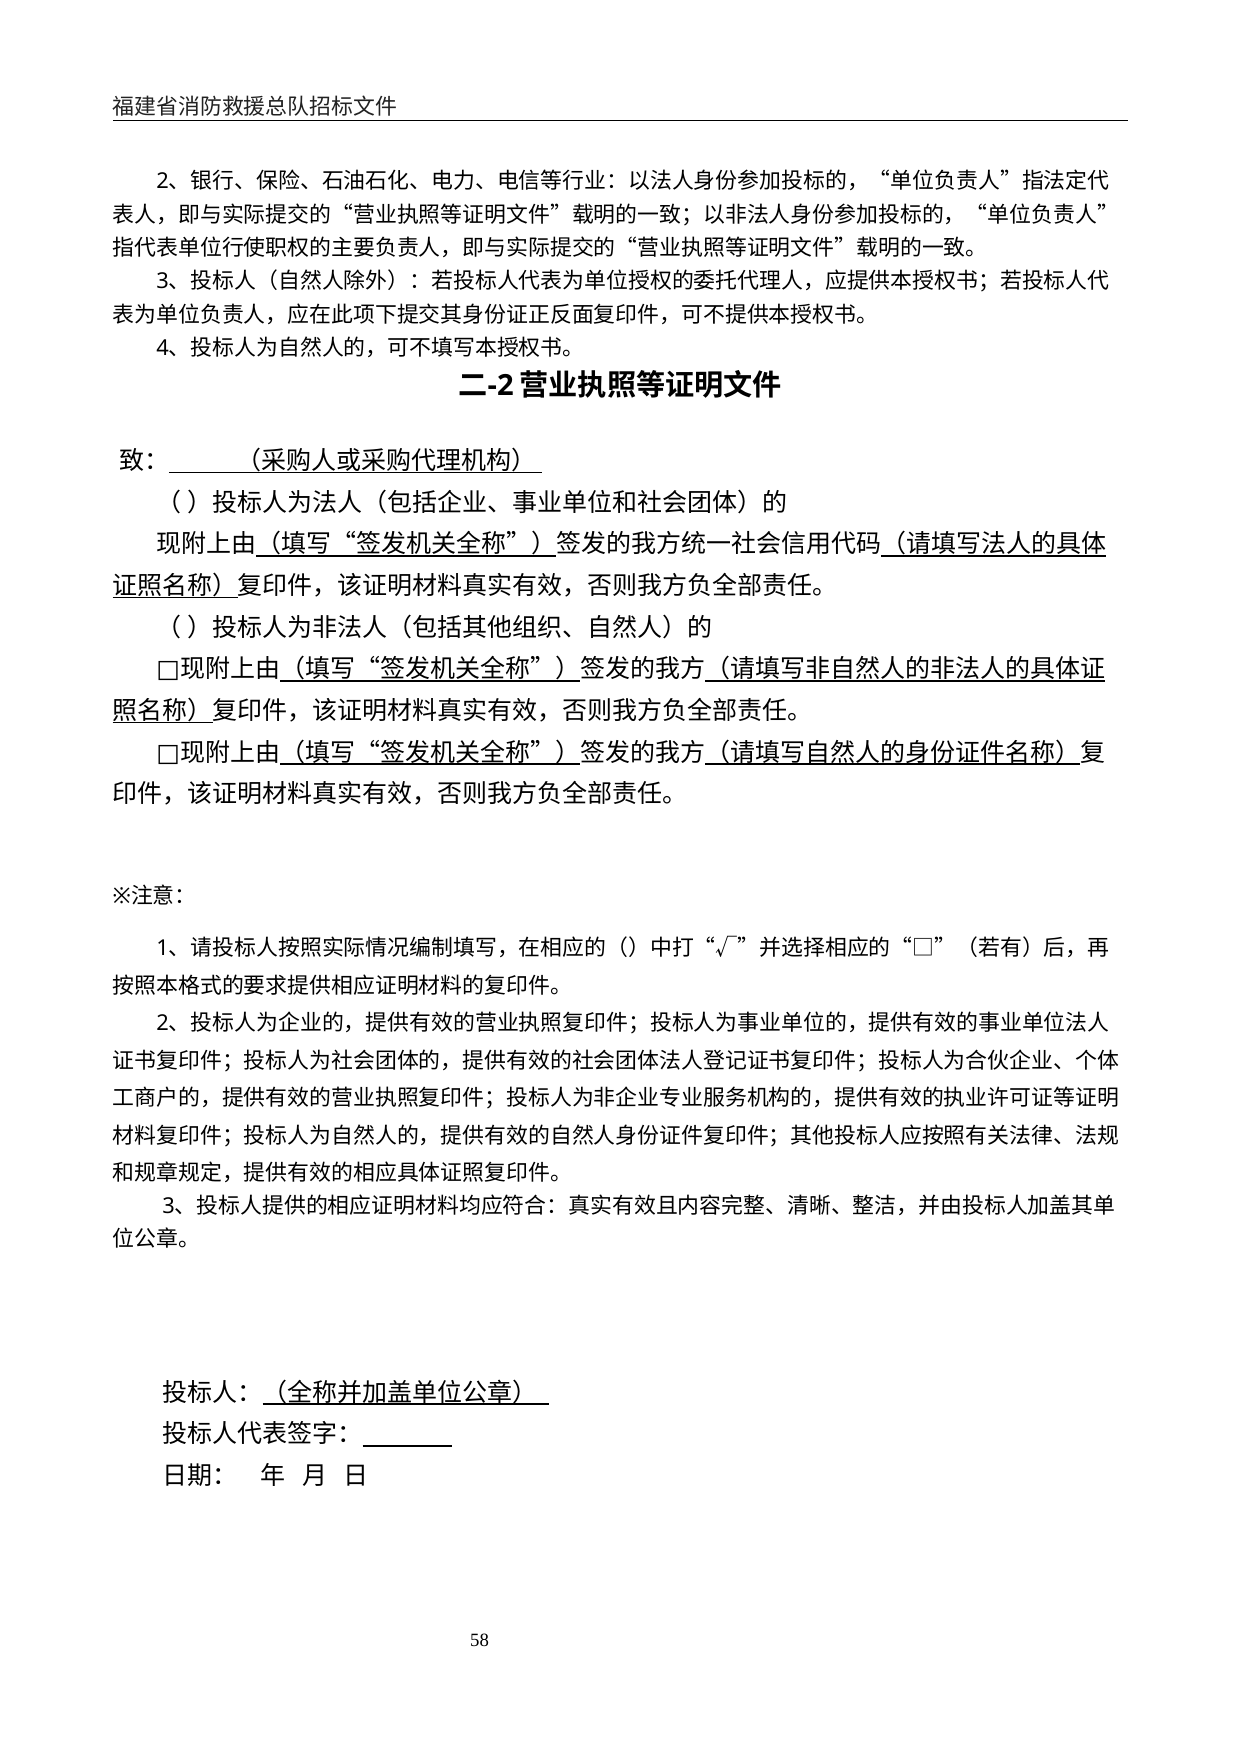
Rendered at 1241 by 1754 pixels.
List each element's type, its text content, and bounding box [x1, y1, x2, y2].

text 致： （采购人或采购代理机构） [112, 436, 1128, 478]
text 2、银行、保险、石油石化、电力、电信等行业：以法人身份参加投标的，“单位负责人”指法定代表人，即与实际提交的“营业执照等证明文件”载明的一致；以非法人身份参加投标的，“单位负责人”指代表单位行使职权的主要负责人，即与实际提交的“营业执照等证明文件”载明的一致。 [112, 162, 1128, 262]
text 3、投标人（自然人除外）：若投标人代表为单位授权的委托代理人，应提供本授权书；若投标人代表为单位负责人，应在此项下提交其身份证正反面复印件，可不提供本授权书。 [112, 262, 1128, 329]
text 二-2营业执照等证明文件 [112, 362, 1128, 404]
text □现附上由（填写“签发机关全称”）签发的我方（请填写非自然人的非法人的具体证照名称）复印件，该证明材料真实有效，否则我方负全部责任。 [112, 644, 1128, 728]
text （ ）投标人为法人（包括企业、事业单位和社会团体）的 [112, 478, 1128, 519]
text 投标人代表签字： [112, 1409, 1128, 1451]
text 2、投标人为企业的，提供有效的营业执照复印件；投标人为事业单位的，提供有效的事业单位法人证书复印件；投标人为社会团体的，提供有效的社会团体法人登记证书复印件；投标人为合伙企业、个体工商户的，提供有效的营业执照复印件；投标人为非企业专业服务机构的，提供有效的执业许可证等证明材料复印件；投标人为自然人的，提供有效的自然人身份证件复印件；其他投标人应按照有关法律、法规和规章规定，提供有效的相应具体证照复印件。 [112, 1001, 1128, 1188]
text ※注意： [112, 868, 1128, 910]
text 日期： 年 月 日 [112, 1451, 1128, 1493]
text □现附上由（填写“签发机关全称”）签发的我方（请填写自然人的身份证件名称）复印件，该证明材料真实有效，否则我方负全部责任。 [112, 728, 1128, 811]
text 现附上由（填写“签发机关全称”）签发的我方统一社会信用代码（请填写法人的具体证照名称）复印件，该证明材料真实有效，否则我方负全部责任。 [112, 519, 1128, 603]
text （ ）投标人为非法人（包括其他组织、自然人）的 [112, 603, 1128, 644]
text 3、投标人提供的相应证明材料均应符合：真实有效且内容完整、清晰、整洁，并由投标人加盖其单位公章。 [112, 1188, 1128, 1253]
text 投标人：（全称并加盖单位公章） [112, 1368, 1128, 1409]
text 1、请投标人按照实际情况编制填写，在相应的（）中打“√”并选择相应的“□”（若有）后，再按照本格式的要求提供相应证明材料的复印件。 [112, 926, 1128, 1001]
text 4、投标人为自然人的，可不填写本授权书。 [112, 329, 1128, 362]
